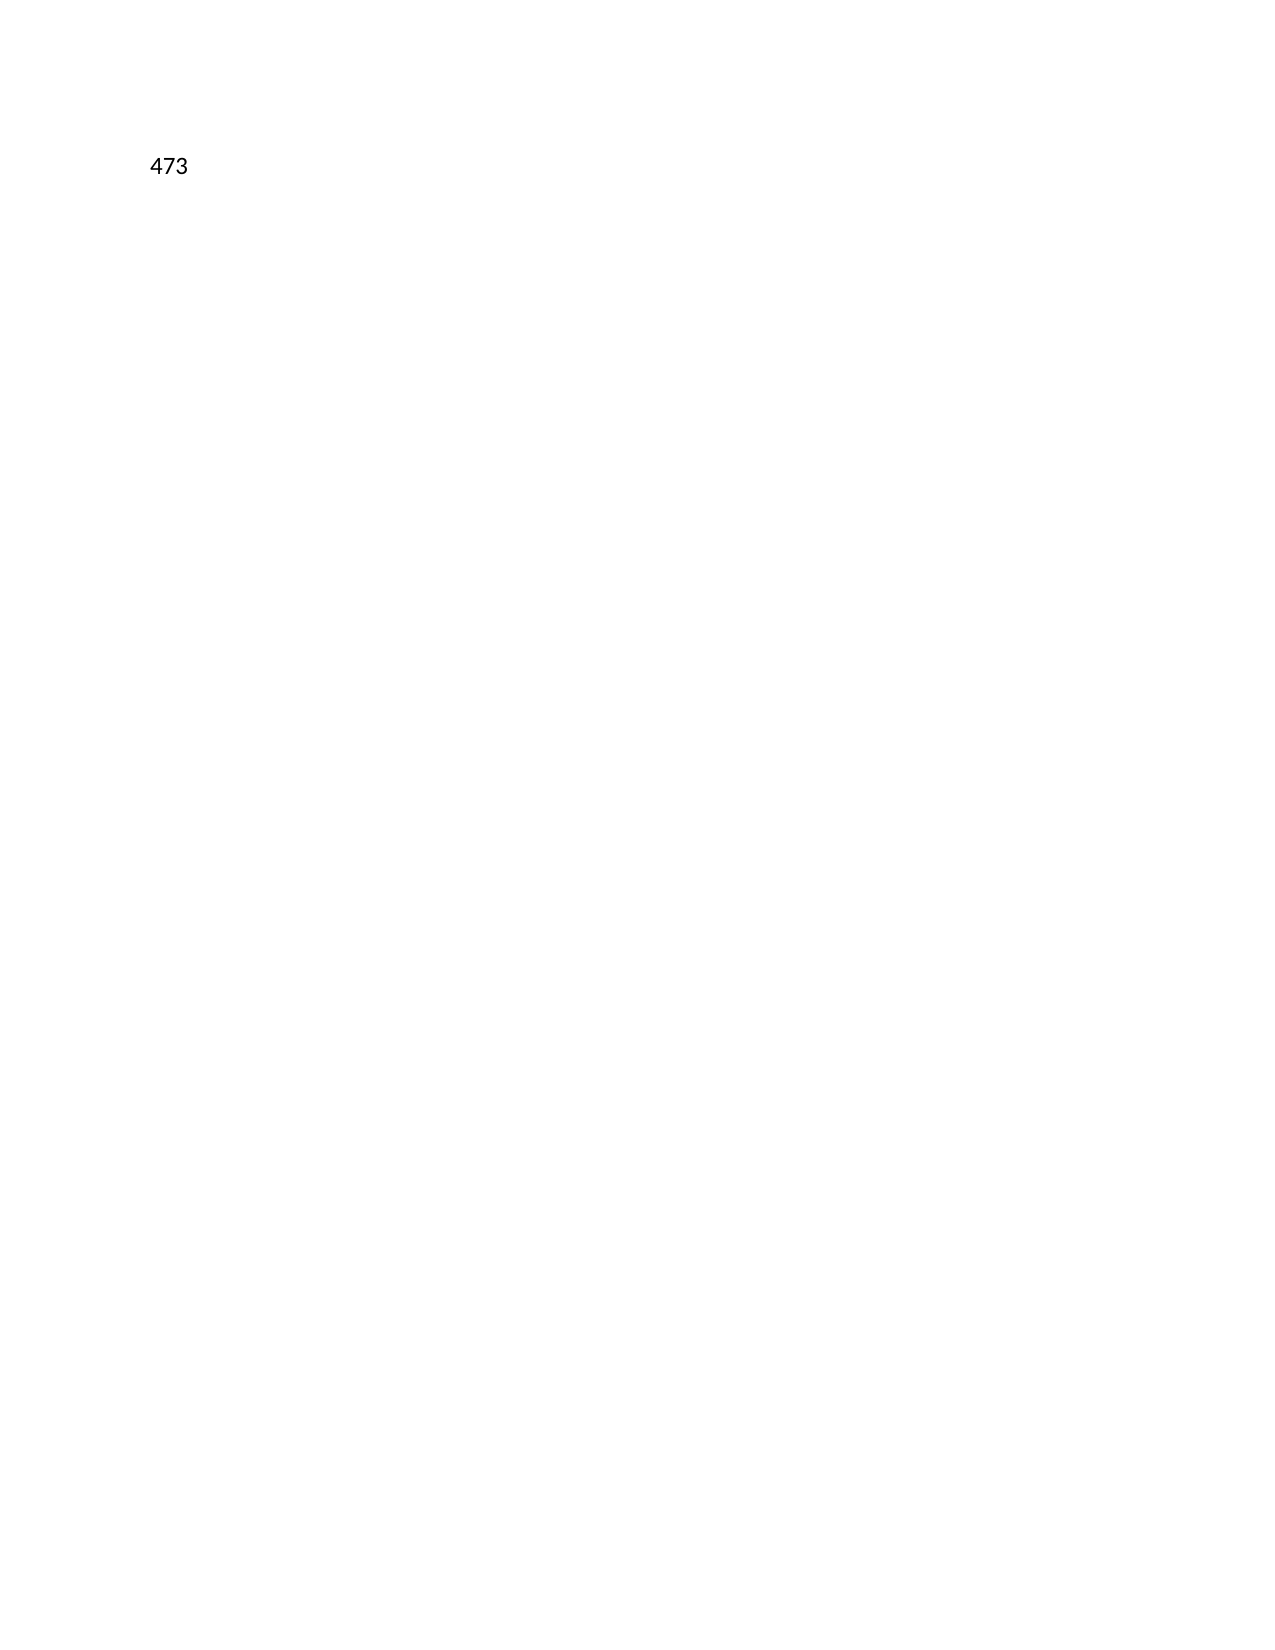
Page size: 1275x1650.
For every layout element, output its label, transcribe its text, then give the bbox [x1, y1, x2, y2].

text 473 [150, 150, 1125, 181]
